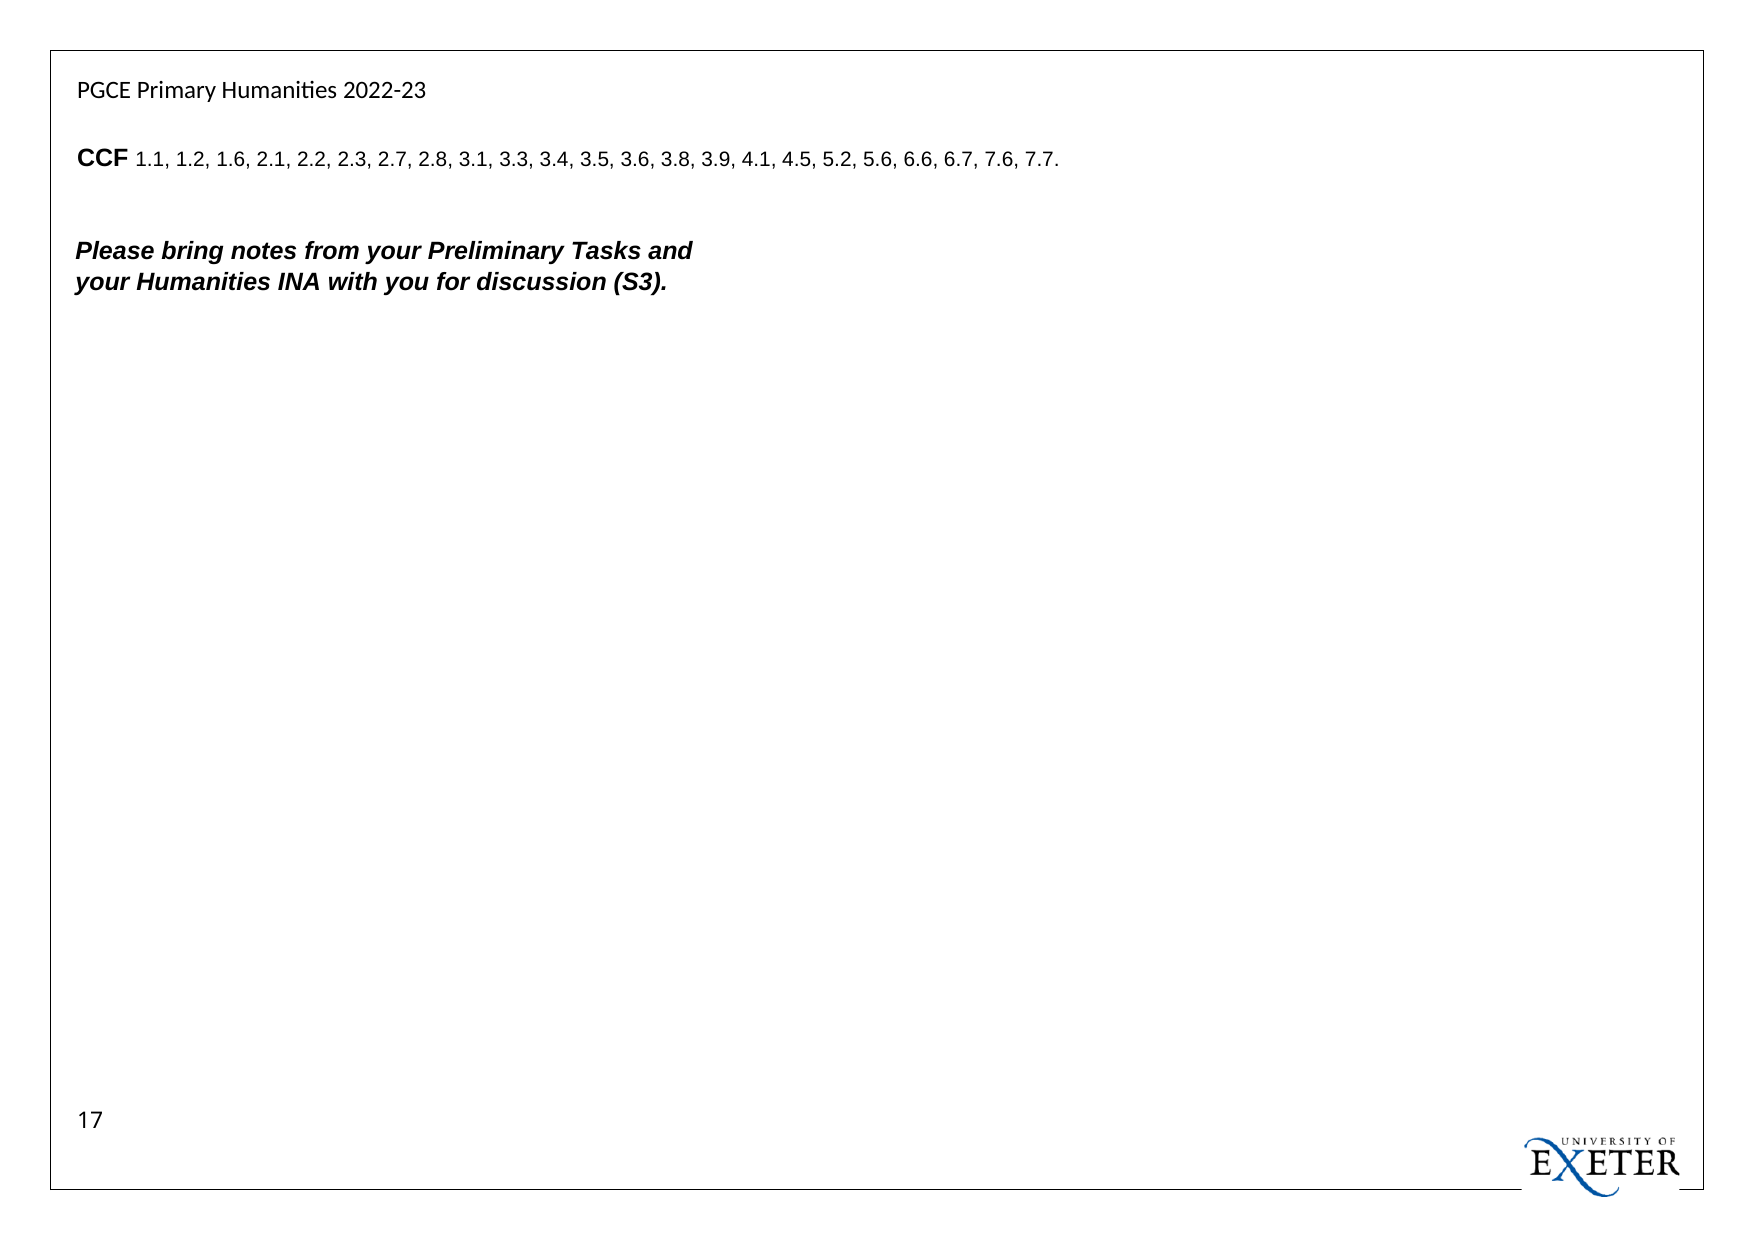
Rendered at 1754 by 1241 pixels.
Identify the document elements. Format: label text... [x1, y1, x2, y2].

text your Humanities INA with you for discussion (S3). [75, 267, 1672, 296]
picture [1520, 1126, 1680, 1195]
text Please bring notes from your Preliminary Tasks and [75, 236, 1671, 265]
text CCF 1.1, 1.2, 1.6, 2.1, 2.2, 2.3, 2.7, 2.8, 3.1, 3.3, 3.4, 3.5, 3.6, 3.8, 3.9, 4.1, 4.5, 5.2, 5.6, 6.6, 6.7, 7.6, 7.7. [77, 143, 1677, 172]
